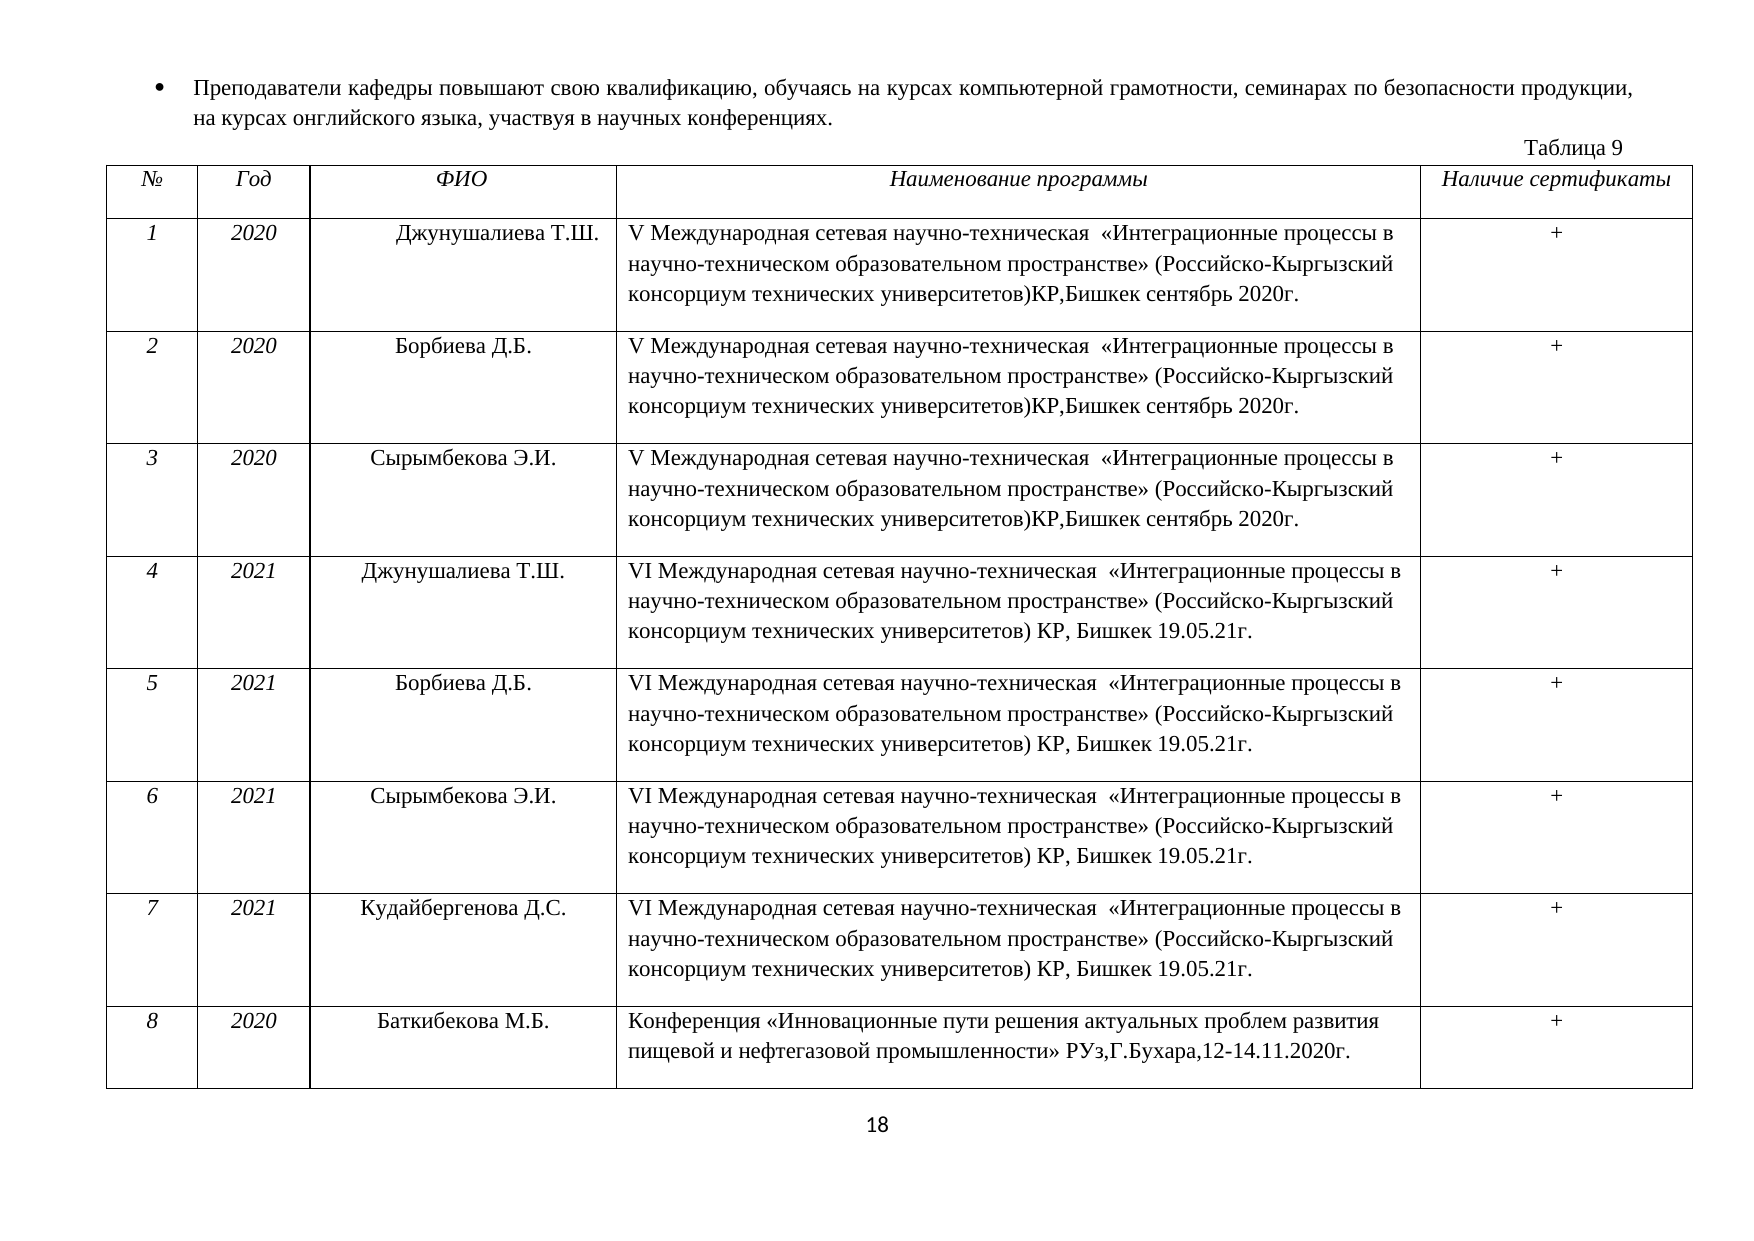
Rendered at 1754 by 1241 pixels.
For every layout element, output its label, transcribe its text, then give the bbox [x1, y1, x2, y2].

table_cell 2020 [198, 1007, 309, 1088]
table_cell Баткибекова М.Б. [311, 1007, 616, 1088]
table_cell Джунушалиева Т.Ш. [311, 557, 616, 668]
table_cell 2021 [198, 782, 309, 893]
table_cell + [1421, 1007, 1692, 1088]
table_header Год [198, 166, 309, 218]
table_cell Кудайбергенова Д.С. [311, 894, 616, 1006]
table_cell 2020 [198, 219, 309, 331]
table_header Наличие сертификаты [1421, 166, 1692, 218]
table_cell VI Международная сетевая научно-техническая «Интеграционные процессы в научно-техническом образовательном пространстве» (Российско-Кыргызский консорциум технических университетов) КР, Бишкек 19.05.21г. [617, 782, 1420, 893]
table_cell 2020 [198, 444, 309, 556]
table_cell Конференция «Инновационные пути решения актуальных проблем развития пищевой и нефтегазовой промышленности» РУз,Г.Бухара,12-14.11.2020г. [617, 1007, 1420, 1088]
table_cell 3 [107, 444, 197, 556]
table_cell Сырымбекова Э.И. [311, 444, 616, 556]
table_cell 8 [107, 1007, 197, 1088]
table_cell V Международная сетевая научно-техническая «Интеграционные процессы в научно-техническом образовательном пространстве» (Российско-Кыргызский консорциум технических университетов)КР,Бишкек сентябрь 2020г. [617, 332, 1420, 443]
table_cell V Международная сетевая научно-техническая «Интеграционные процессы в научно-техническом образовательном пространстве» (Российско-Кыргызский консорциум технических университетов)КР,Бишкек сентябрь 2020г. [617, 219, 1420, 331]
table_cell 1 [107, 219, 197, 331]
list Таблица 9 [193, 134, 1636, 161]
table_cell + [1421, 332, 1692, 443]
table_header Наименование программы [617, 166, 1420, 218]
table_cell + [1421, 557, 1692, 668]
table_cell 7 [107, 894, 197, 1006]
table_header ФИО [311, 166, 616, 218]
table_cell V Международная сетевая научно-техническая «Интеграционные процессы в научно-техническом образовательном пространстве» (Российско-Кыргызский консорциум технических университетов)КР,Бишкек сентябрь 2020г. [617, 444, 1420, 556]
table_cell 2021 [198, 669, 309, 781]
table_cell VI Международная сетевая научно-техническая «Интеграционные процессы в научно-техническом образовательном пространстве» (Российско-Кыргызский консорциум технических университетов) КР, Бишкек 19.05.21г. [617, 669, 1420, 781]
table_cell Сырымбекова Э.И. [311, 782, 616, 893]
table_cell + [1421, 894, 1692, 1006]
table_cell 2020 [198, 332, 309, 443]
table_cell 2 [107, 332, 197, 443]
table_cell VI Международная сетевая научно-техническая «Интеграционные процессы в научно-техническом образовательном пространстве» (Российско-Кыргызский консорциум технических университетов) КР, Бишкек 19.05.21г. [617, 894, 1420, 1006]
table_header № [107, 166, 197, 218]
table_cell + [1421, 444, 1692, 556]
table_cell 4 [107, 557, 197, 668]
table_cell + [1421, 219, 1692, 331]
table_cell 5 [107, 669, 197, 781]
list Преподаватели кафедры повышают свою квалификацию, обучаясь на курсах компьютерной грамотности, семинарах по безопасности продукции, на курсах онглийского языка, участвуя в научных конференциях. [156, 74, 1636, 130]
table_cell Борбиева Д.Б. [311, 669, 616, 781]
table_cell Борбиева Д.Б. [311, 332, 616, 443]
table_cell 2021 [198, 557, 309, 668]
table_cell + [1421, 669, 1692, 781]
table_cell 6 [107, 782, 197, 893]
table_cell Джунушалиева Т.Ш. [311, 219, 616, 331]
table_cell + [1421, 782, 1692, 893]
table_cell 2021 [198, 894, 309, 1006]
table_cell VI Международная сетевая научно-техническая «Интеграционные процессы в научно-техническом образовательном пространстве» (Российско-Кыргызский консорциум технических университетов) КР, Бишкек 19.05.21г. [617, 557, 1420, 668]
